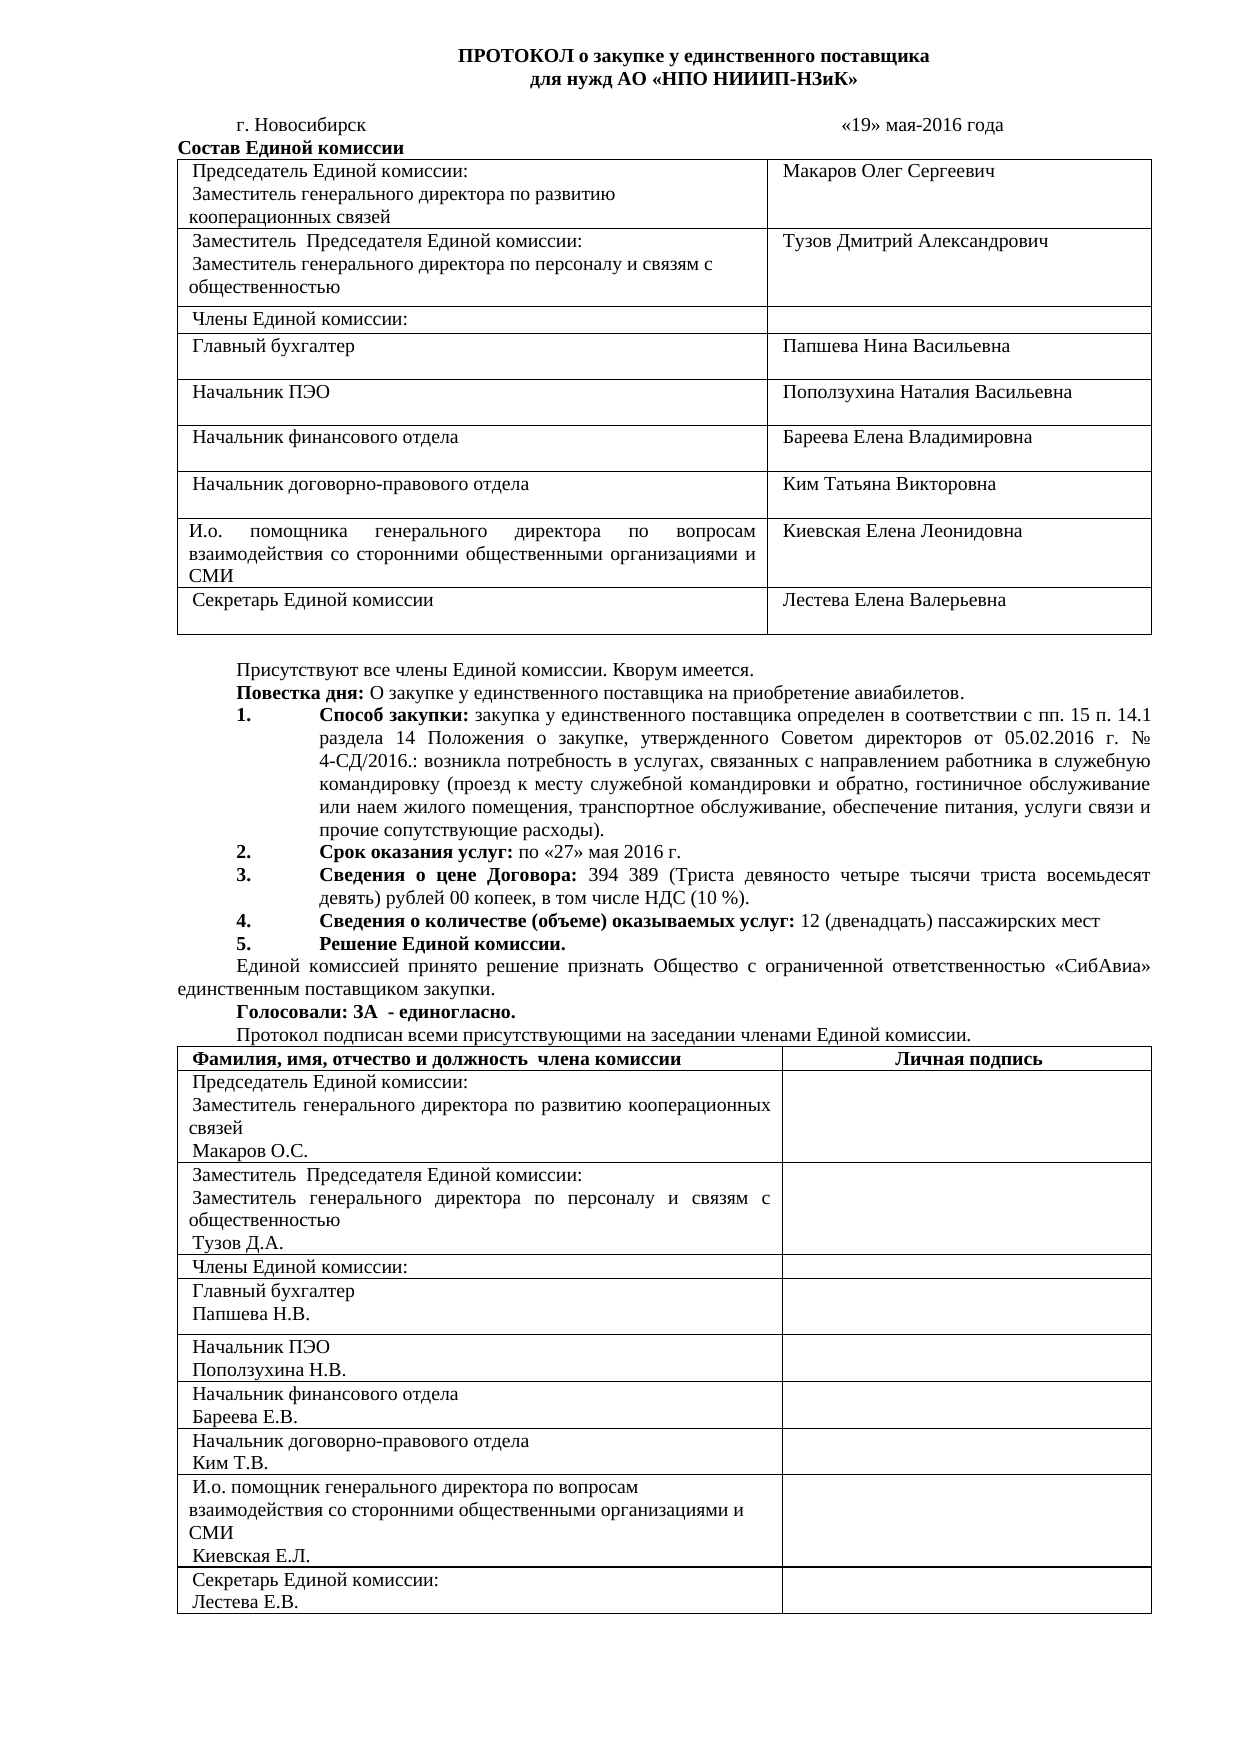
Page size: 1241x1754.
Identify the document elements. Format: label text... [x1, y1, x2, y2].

table_cell Начальник ПЭО Поползухина Н.В. [178, 1335, 782, 1381]
table_header Председатель Единой комиссии: Заместитель генерального директора по развитию кооперационных связей [178, 160, 767, 228]
table_cell [783, 1335, 1151, 1381]
table_cell Секретарь Единой комиссии [178, 588, 767, 634]
text Повестка дня: О закупке у единственного поставщика на приобретение авиабилетов. [177, 681, 1152, 703]
table_cell Бареева Елена Владимировна [768, 426, 1151, 471]
table_cell Киевская Елена Леонидовна [768, 519, 1151, 587]
table_cell Начальник финансового отдела Бареева Е.В. [178, 1382, 782, 1427]
list Сведения о количестве (объеме) оказываемых услуг: 12 (двенадцать) пассажирских мест [236, 909, 1152, 932]
table_cell [783, 1429, 1151, 1474]
table_cell Тузов Дмитрий Александрович [768, 229, 1151, 306]
table_cell [783, 1071, 1151, 1162]
table_cell Члены Единой комиссии: [178, 1255, 782, 1278]
table_cell [783, 1279, 1151, 1334]
table_cell [783, 1163, 1151, 1254]
text Протокол подписан всеми присутствующими на заседании членами Единой комиссии. [177, 1023, 1152, 1046]
table_cell Заместитель Председателя Единой комиссии: Заместитель генерального директора по персоналу и связям с общественностью [178, 229, 767, 306]
table_cell [768, 307, 1151, 332]
list Решение Единой комиссии. [236, 932, 1152, 954]
table_cell Главный бухгалтер Папшева Н.В. [178, 1279, 782, 1334]
text ПРОТОКОЛ о закупке у единственного поставщика [177, 44, 1152, 67]
text г. Новосибирск «19» мая-2016 года [177, 113, 1152, 136]
table_cell Лестева Елена Валерьевна [768, 588, 1151, 634]
table_cell Заместитель Председателя Единой комиссии: Заместитель генерального директора по персоналу и связям с общественностью Тузов Д.А. [178, 1163, 782, 1254]
table_cell Главный бухгалтер [178, 334, 767, 379]
table_cell Ким Татьяна Викторовна [768, 472, 1151, 518]
table_cell Поползухина Наталия Васильевна [768, 380, 1151, 424]
text Единой комиссией принято решение признать Общество с ограниченной ответственностью «СибАвиа» единственным поставщиком закупки. [177, 954, 1152, 1000]
table_cell [783, 1382, 1151, 1427]
table_cell Папшева Нина Васильевна [768, 334, 1151, 379]
table_cell [783, 1568, 1151, 1613]
table_cell Начальник ПЭО [178, 380, 767, 424]
table_cell Начальник финансового отдела [178, 426, 767, 471]
table_cell Начальник договорно-правового отдела [178, 472, 767, 518]
table_header Макаров Олег Сергеевич [768, 160, 1151, 228]
list Сведения о цене Договора: 394 389 (Триста девяносто четыре тысячи триста восемьдесят девять) рублей 00 копеек, в том числе НДС (10 %). [236, 863, 1152, 909]
table_cell Секретарь Единой комиссии: Лестева Е.В. [178, 1568, 782, 1613]
table_cell [783, 1255, 1151, 1278]
list Срок оказания услуг: по «27» мая 2016 г. [236, 840, 1152, 863]
text Состав Единой комиссии [177, 136, 1152, 158]
text для нужд АО «НПО НИИИП-НЗиК» [177, 67, 1152, 90]
table_cell И.о. помощник генерального директора по вопросам взаимодействия со сторонними общественными организациями и СМИ Киевская Е.Л. [178, 1475, 782, 1566]
table_cell И.о. помощника генерального директора по вопросам взаимодействия со сторонними общественными организациями и СМИ [178, 519, 767, 587]
table_cell Председатель Единой комиссии: Заместитель генерального директора по развитию кооперационных связей Макаров О.С. [178, 1071, 782, 1162]
text Присутствуют все члены Единой комиссии. Кворум имеется. [177, 658, 1152, 681]
text Голосовали: ЗА - единогласно. [177, 1000, 1152, 1023]
table_header Личная подпись [783, 1047, 1151, 1069]
table_cell [783, 1475, 1151, 1566]
table_cell Члены Единой комиссии: [178, 307, 767, 332]
table_cell Начальник договорно-правового отдела Ким Т.В. [178, 1429, 782, 1474]
list Способ закупки: закупка у единственного поставщика определен в соответствии с пп. 15 п. 14.1 раздела 14 Положения о закупке, утвержденного Советом директоров от 05.02.2016 г. № 4-СД/2016.: возникла потребность в услугах, связанных с направлением работника в служебную командировку (проезд к месту служебной командировки и обратно, гостиничное обслуживание или наем жилого помещения, транспортное обслуживание, обеспечение питания, услуги связи и прочие сопутствующие расходы). [236, 703, 1152, 840]
table_header Фамилия, имя, отчество и должность члена комиссии [178, 1047, 782, 1069]
